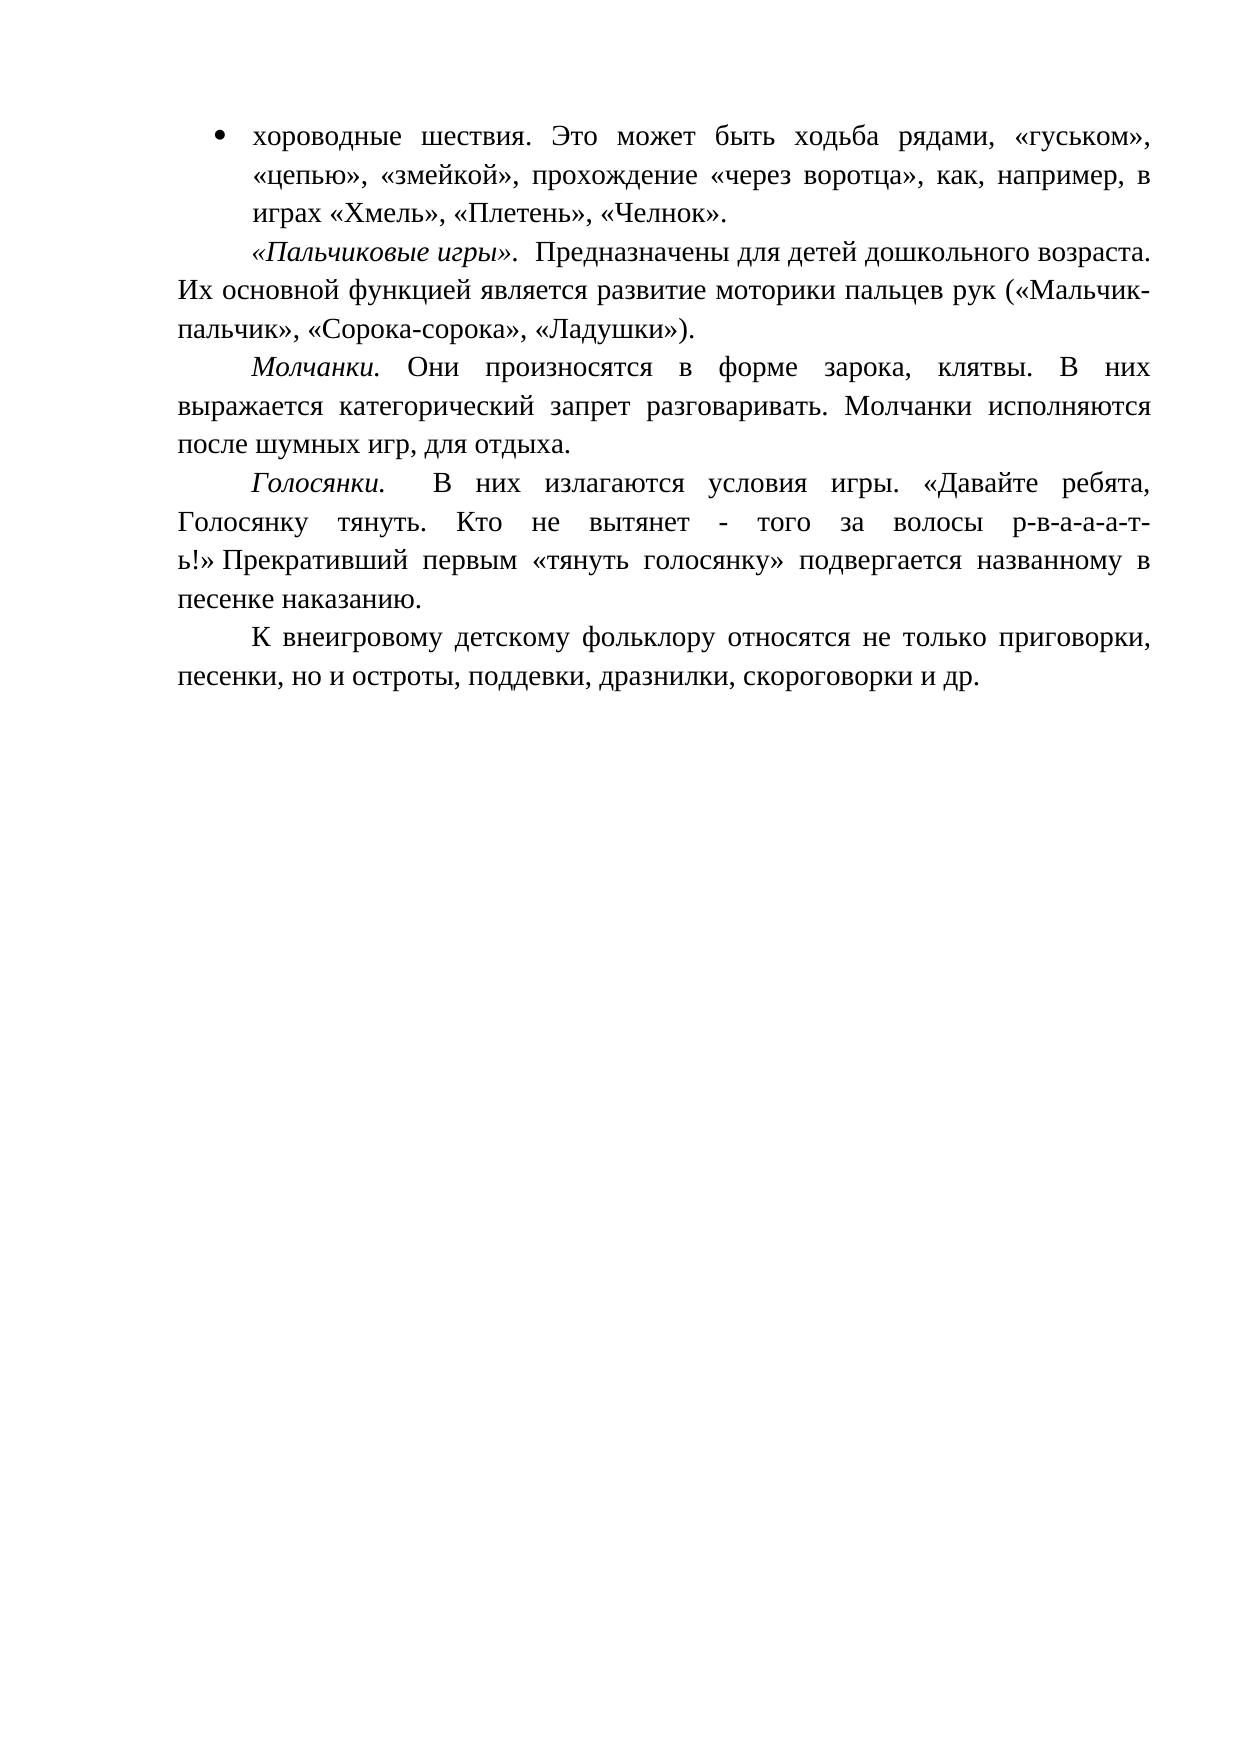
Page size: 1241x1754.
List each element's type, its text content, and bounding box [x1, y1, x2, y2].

text Голосянки. В них излагаются условия игры. «Давайте ребята, Голосянку тянуть. Кто не вытянет - того за волосы р-в-а-а-а-т-ь!» Прекративший первым «тянуть голосянку» подвергается названному в песенке наказанию. [177, 465, 1152, 614]
text Молчанки. Они произносятся в форме зарока, клятвы. В них выражается категорический запрет разговаривать. Молчанки исполняются после шумных игр, для отдыха. [177, 349, 1152, 460]
list хороводные шествия. Это может быть ходьба рядами, «гуськом», «цепью», «змейкой», прохождение «через воротца», как, например, в играх «Хмель», «Плетень», «Челнок». [215, 118, 1152, 229]
text К внеигровому детскому фольклору относятся не только приговорки, песенки, но и остроты, поддевки, дразнилки, скороговорки и др. [177, 619, 1152, 691]
text «Пальчиковые игры». Предназначены для детей дошкольного возраста. Их основной функцией является развитие моторики пальцев рук («Мальчик-пальчик», «Сорока-сорока», «Ладушки»). [177, 234, 1152, 344]
